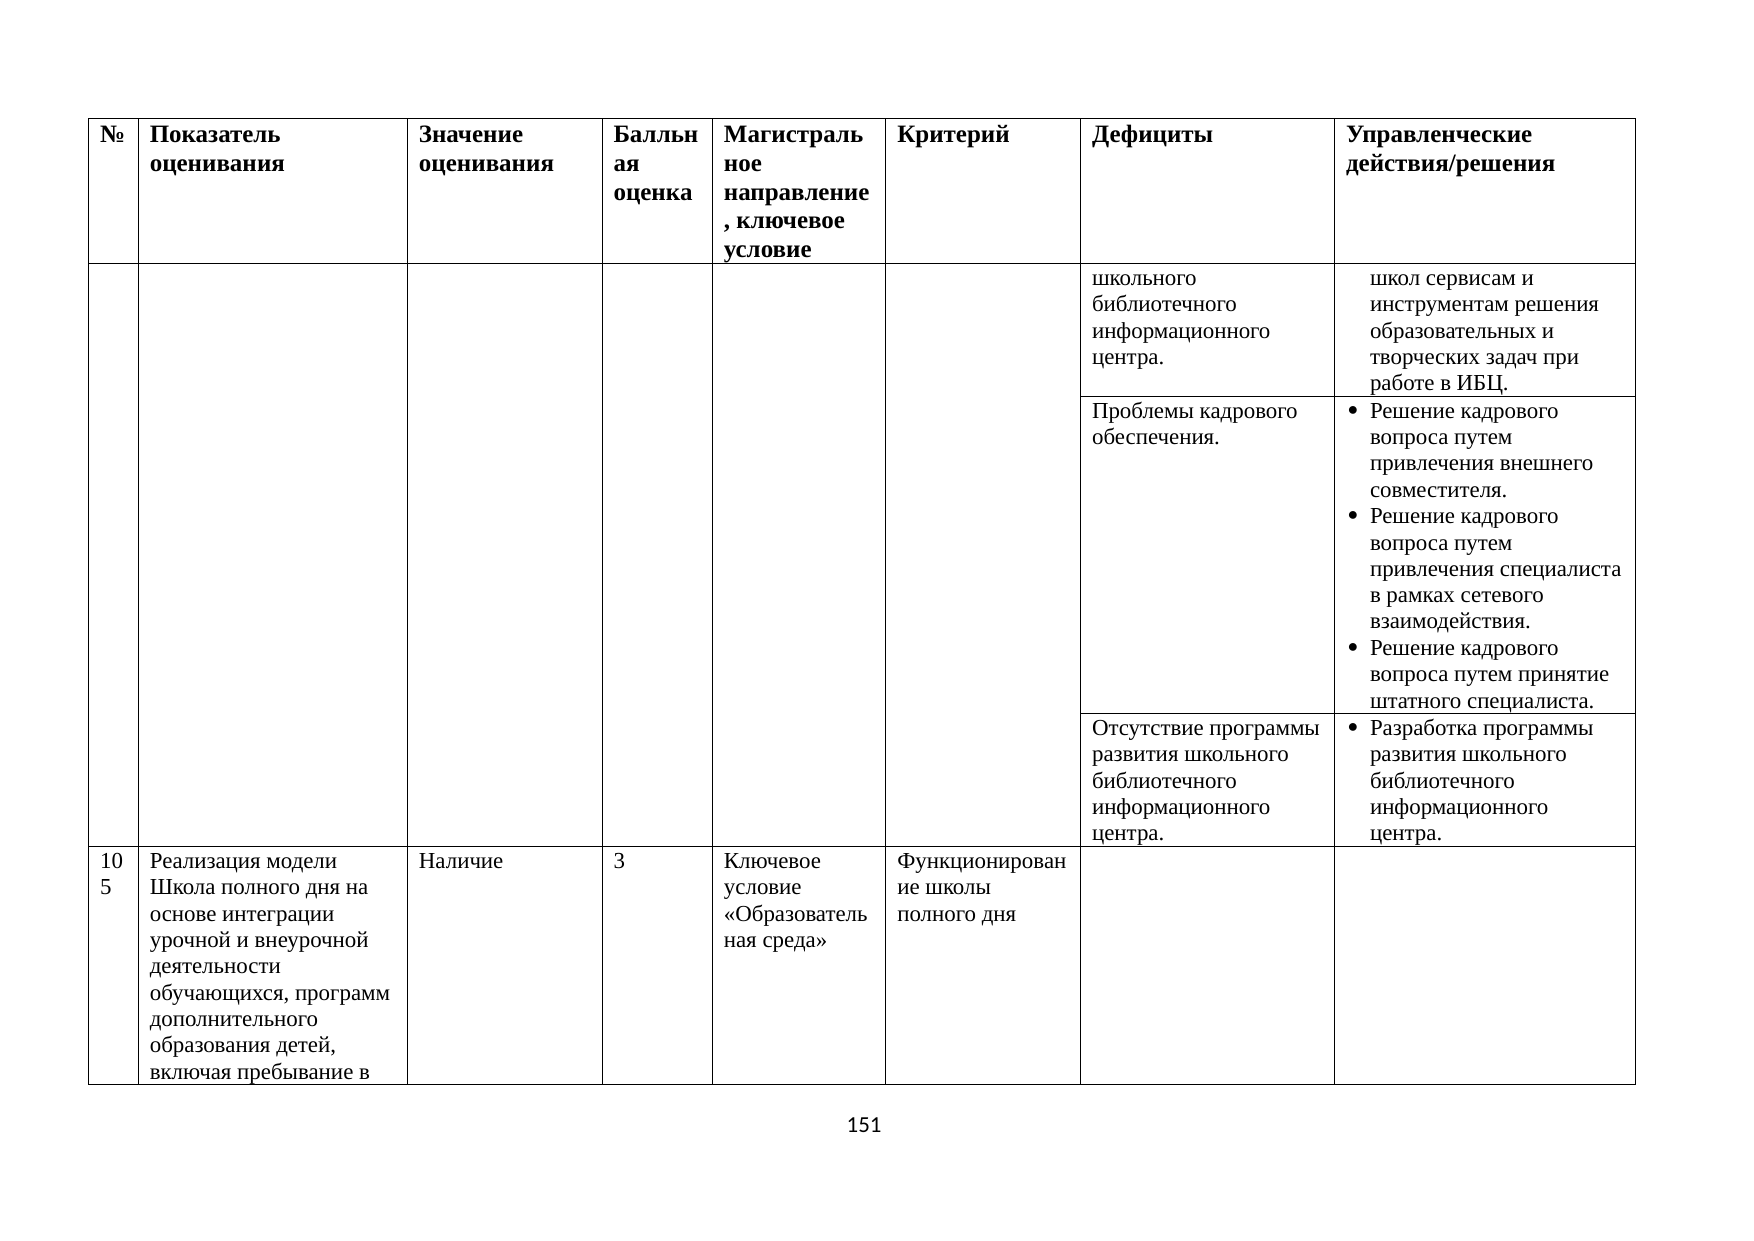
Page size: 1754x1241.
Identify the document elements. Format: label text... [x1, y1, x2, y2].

table_cell Функционирование школы полного дня [886, 847, 1080, 1084]
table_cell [139, 847, 407, 1084]
table_header Значение оценивания [408, 119, 602, 263]
table_cell Отсутствие программы развития школьного библиотечного информационного центра. [1081, 714, 1334, 846]
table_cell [1335, 264, 1635, 396]
table_header Магистральное направление, ключевое условие [713, 119, 885, 263]
table_cell Проблемы кадрового обеспечения. [1081, 397, 1334, 713]
table_cell 3 [603, 847, 712, 1084]
table_header Балльная оценка [603, 119, 712, 263]
table_cell Разработка программы развития школьного библиотечного информационного центра. [1335, 714, 1635, 846]
table_header № [89, 119, 138, 263]
table_cell Наличие [408, 847, 602, 1084]
table_header Управленческие действия/решения [1335, 119, 1635, 263]
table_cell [1081, 264, 1334, 396]
table_header Показатель оценивания [139, 119, 407, 263]
table_header Критерий [886, 119, 1080, 263]
table_header Дефициты [1081, 119, 1334, 263]
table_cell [713, 847, 885, 1084]
table_cell Решение кадрового вопроса путем привлечения внешнего совместителя. Решение кадрового вопроса путем привлечения специалиста в рамках сетевого взаимодействия. Решение кадрового вопроса путем принятие штатного специалиста. [1335, 397, 1635, 713]
table_cell [1081, 847, 1334, 1084]
table_cell [1335, 847, 1635, 1084]
table_cell 105 [89, 847, 138, 1084]
